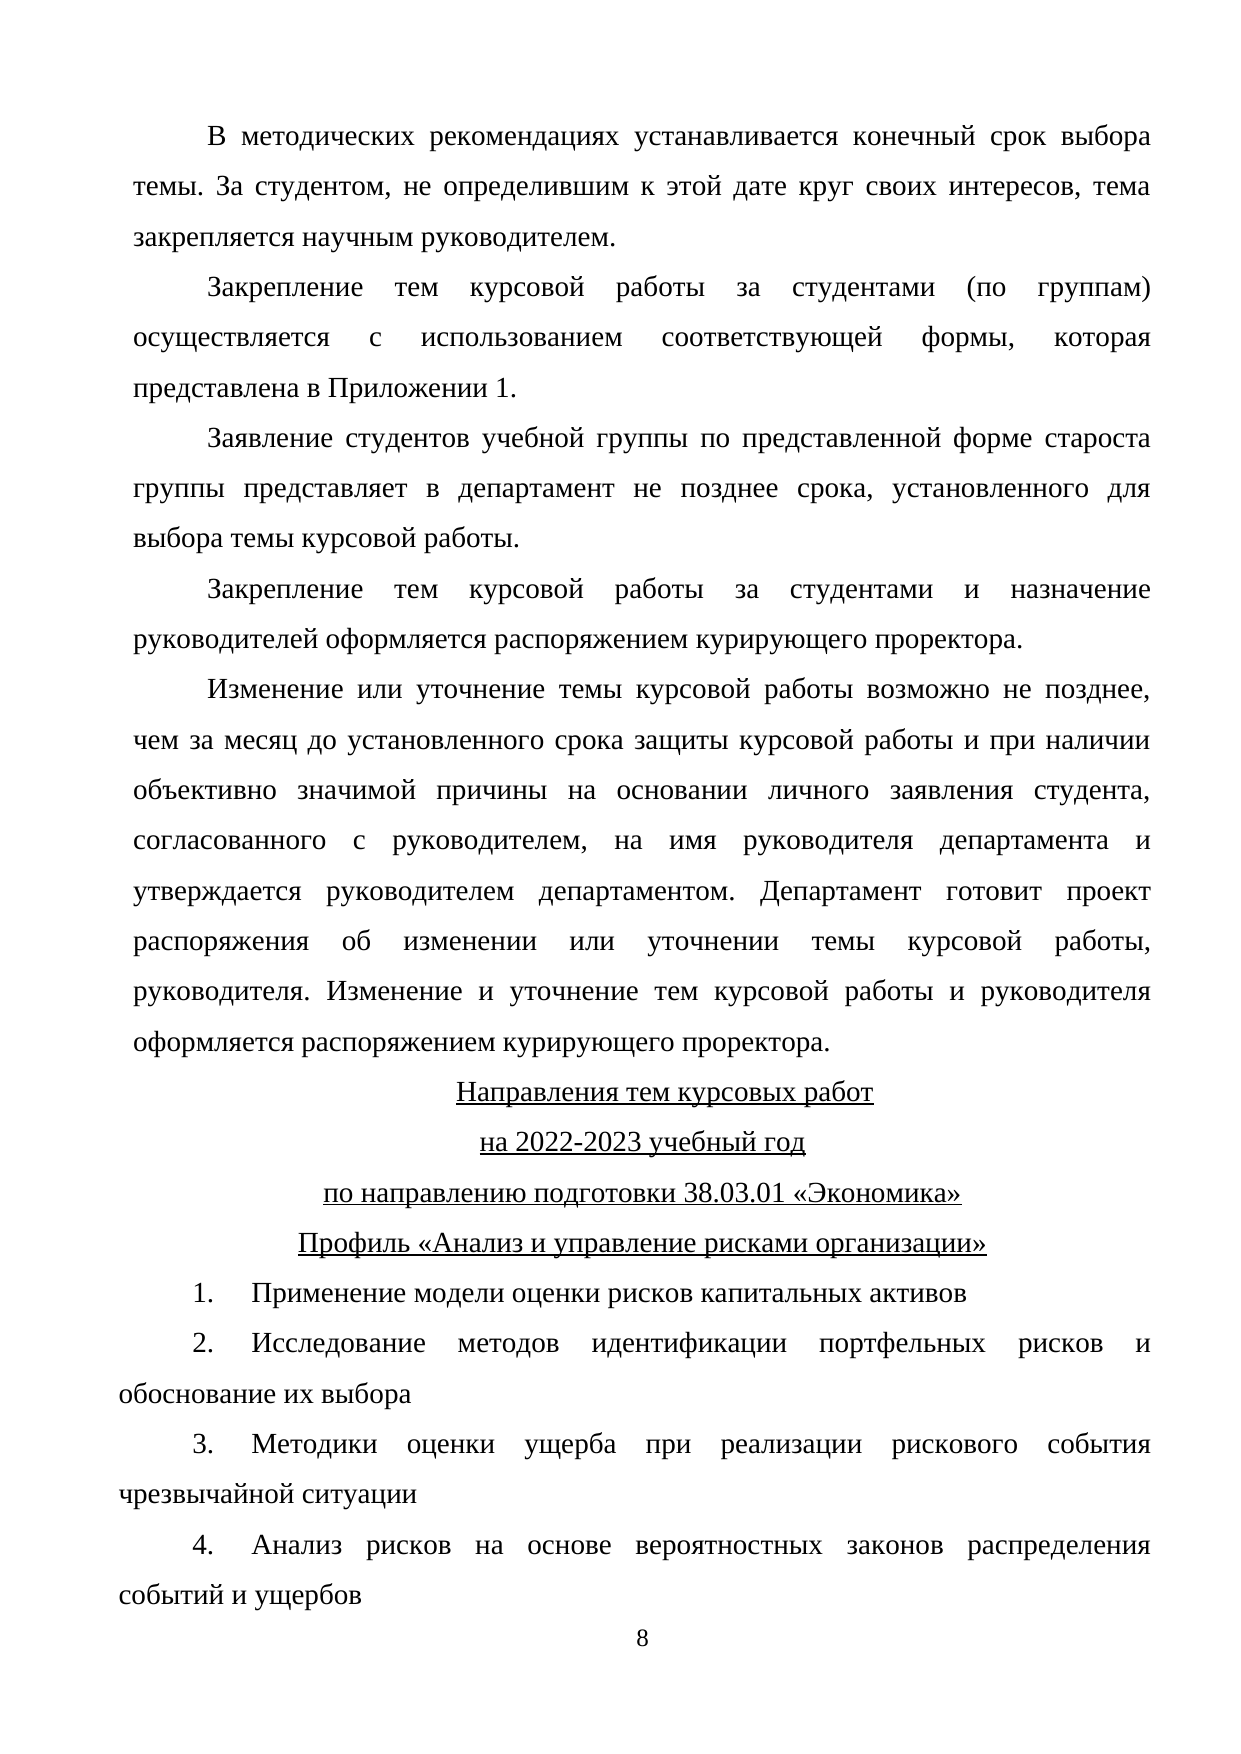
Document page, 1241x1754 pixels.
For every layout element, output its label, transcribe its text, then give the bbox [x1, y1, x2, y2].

list по направлению подготовки 38.03.01 «Экономика» [133, 1175, 1152, 1208]
list Исследование методов идентификации портфельных рисков и обоснование их выбора [118, 1326, 1152, 1409]
list на 2022-2023 учебный год [133, 1124, 1152, 1158]
list Направления тем курсовых работ [133, 1074, 1152, 1108]
text Изменение или уточнение темы курсовой работы возможно не позднее, чем за месяц до установленного срока защиты курсовой работы и при наличии объективно значимой причины на основании личного заявления студента, согласованного с руководителем, на имя руководителя департамента и утверждается руководителем департаментом. Департамент готовит проект распоряжения об изменении или уточнении темы курсовой работы, руководителя. Изменение и уточнение тем курсовой работы и руководителя оформляется распоряжением курирующего проректора. [133, 672, 1152, 1057]
list Анализ рисков на основе вероятностных законов распределения событий и ущербов [118, 1527, 1152, 1611]
text Заявление студентов учебной группы по представленной форме староста группы представляет в департамент не позднее срока, установленного для выбора темы курсовой работы. [133, 420, 1152, 554]
text Закрепление тем курсовой работы за студентами (по группам) осуществляется с использованием соответствующей формы, которая представлена в Приложении 1. [133, 269, 1152, 403]
list Применение модели оценки рисков капитальных активов [118, 1275, 1152, 1309]
text Закрепление тем курсовой работы за студентами и назначение руководителей оформляется распоряжением курирующего проректора. [133, 571, 1152, 655]
list Методики оценки ущерба при реализации рискового события чрезвычайной ситуации [118, 1426, 1152, 1510]
text В методических рекомендациях устанавливается конечный срок выбора темы. За студентом, не определившим к этой дате круг своих интересов, тема закрепляется научным руководителем. [133, 118, 1152, 252]
list Профиль «Анализ и управление рисками организации» [133, 1225, 1152, 1258]
